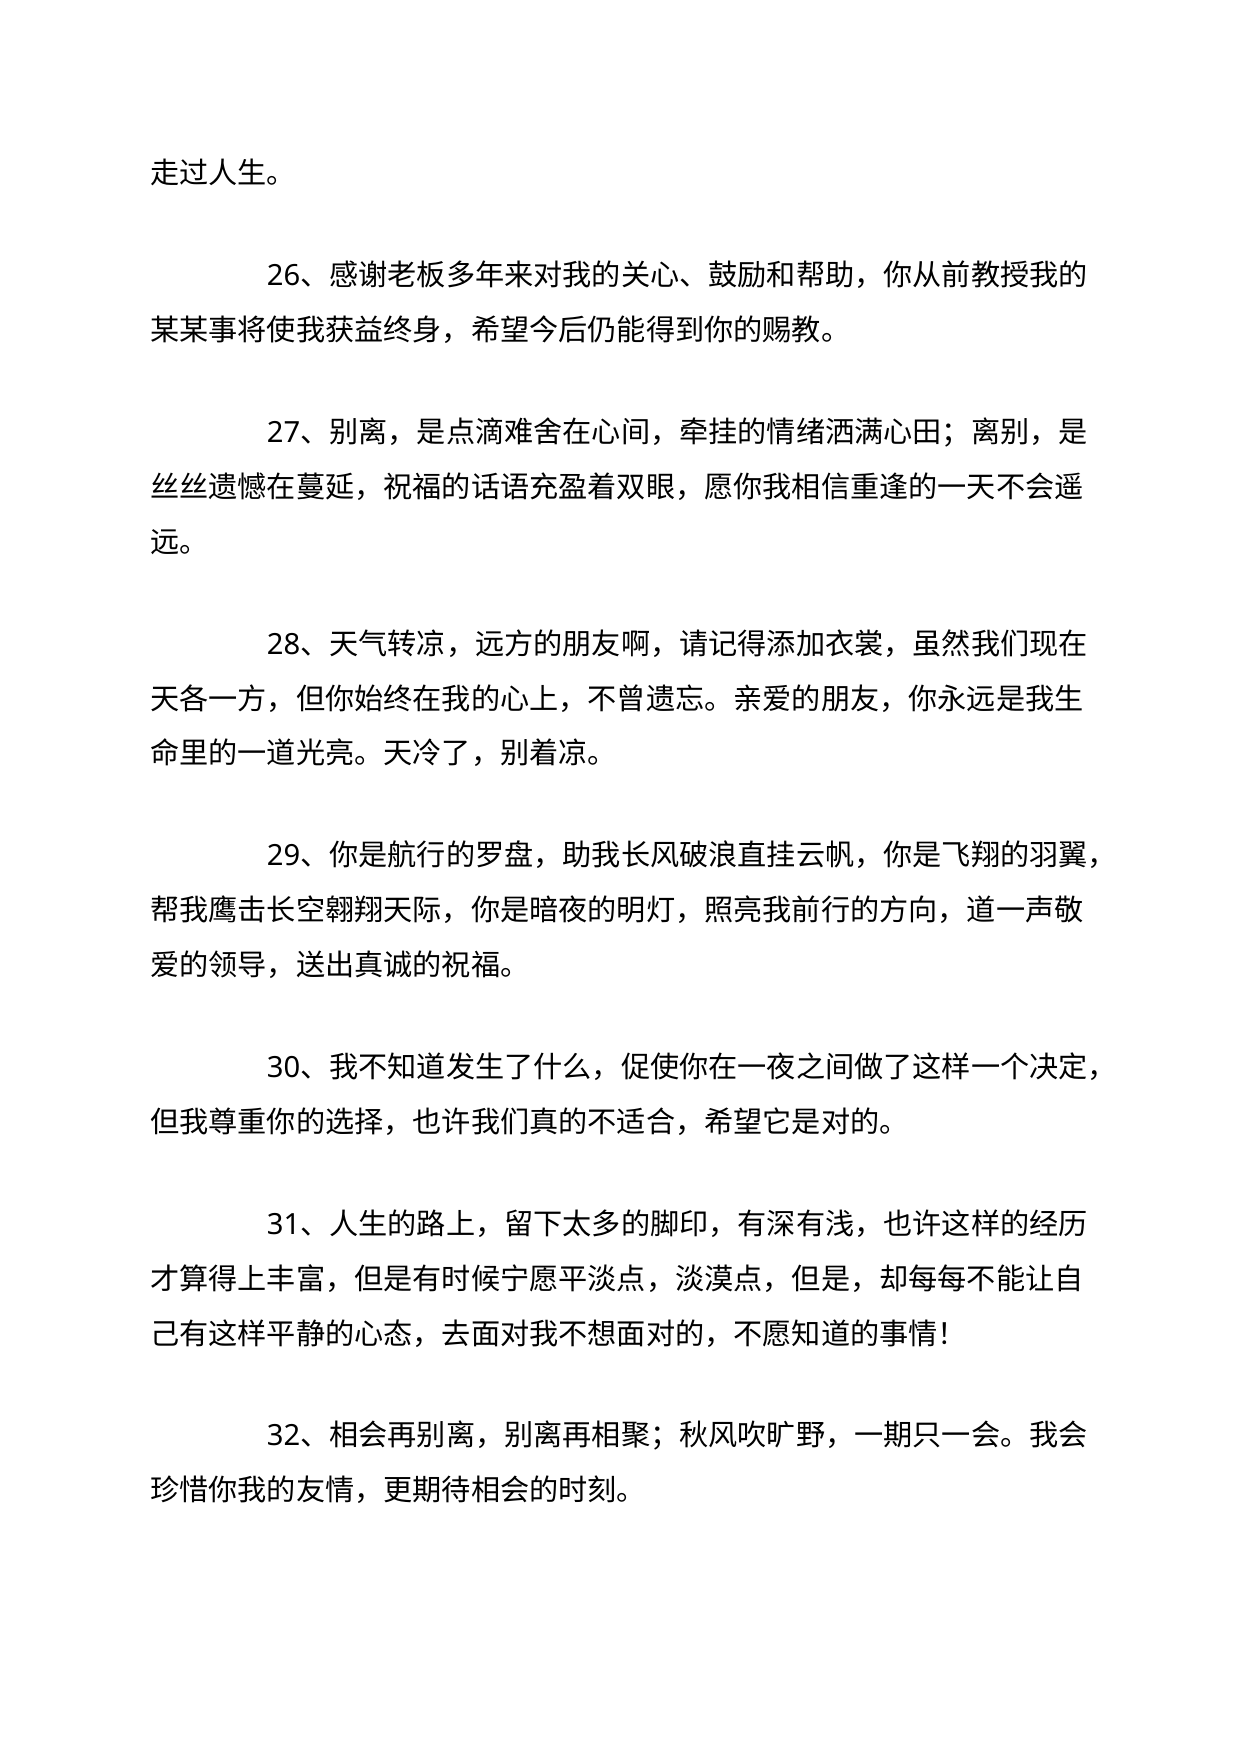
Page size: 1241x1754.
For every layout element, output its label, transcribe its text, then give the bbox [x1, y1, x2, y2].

text 28、天气转凉，远方的朋友啊，请记得添加衣裳，虽然我们现在天各一方，但你始终在我的心上，不曾遗忘。亲爱的朋友，你永远是我生命里的一道光亮。天冷了，别着凉。 [150, 620, 1090, 772]
text 30、我不知道发生了什么，促使你在一夜之间做了这样一个决定，但我尊重你的选择，也许我们真的不适合，希望它是对的。 [150, 1043, 1090, 1141]
text 29、你是航行的罗盘，助我长风破浪直挂云帆，你是飞翔的羽翼，帮我鹰击长空翱翔天际，你是暗夜的明灯，照亮我前行的方向，道一声敬爱的领导，送出真诚的祝福。 [150, 832, 1090, 984]
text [150, 150, 1090, 192]
text 32、相会再别离，别离再相聚；秋风吹旷野，一期只一会。我会珍惜你我的友情，更期待相会的时刻。 [150, 1412, 1090, 1509]
text 31、人生的路上，留下太多的脚印，有深有浅，也许这样的经历才算得上丰富，但是有时候宁愿平淡点，淡漠点，但是，却每每不能让自己有这样平静的心态，去面对我不想面对的，不愿知道的事情！ [150, 1200, 1090, 1352]
text 27、别离，是点滴难舍在心间，牵挂的情绪洒满心田；离别，是丝丝遗憾在蔓延，祝福的话语充盈着双眼，愿你我相信重逢的一天不会遥远。 [150, 408, 1090, 561]
text 26、感谢老板多年来对我的关心、鼓励和帮助，你从前教授我的某某事将使我获益终身，希望今后仍能得到你的赐教。 [150, 252, 1090, 349]
